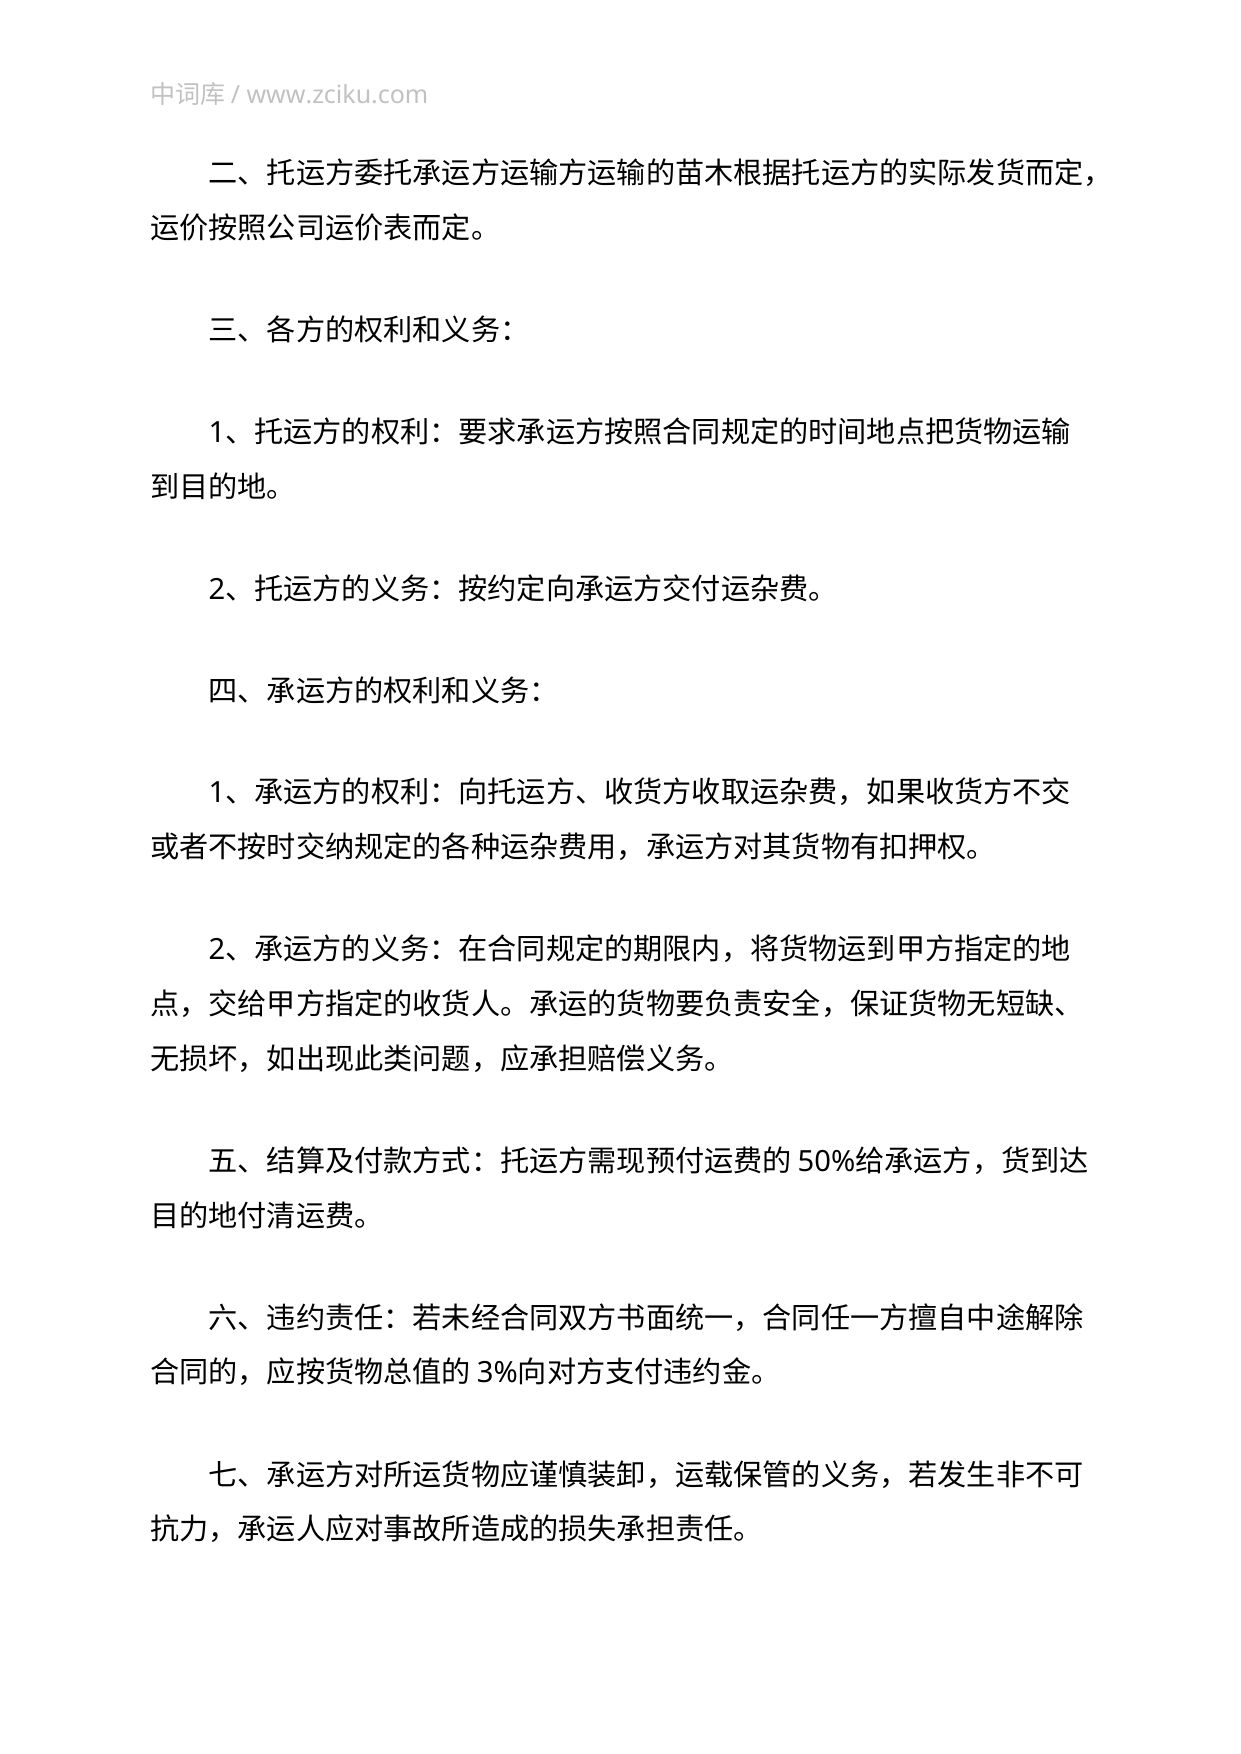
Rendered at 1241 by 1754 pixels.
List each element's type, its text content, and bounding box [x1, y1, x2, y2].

text 五、结算及付款方式：托运方需现预付运费的50%给承运方，货到达目的地付清运费。 [150, 1137, 1090, 1235]
text 二、托运方委托承运方运输方运输的苗木根据托运方的实际发货而定，运价按照公司运价表而定。 [150, 150, 1090, 247]
text 2、承运方的义务：在合同规定的期限内，将货物运到甲方指定的地点，交给甲方指定的收货人。承运的货物要负责安全，保证货物无短缺、无损坏，如出现此类问题，应承担赔偿义务。 [150, 926, 1090, 1078]
text 三、各方的权利和义务： [150, 307, 1090, 349]
text 六、违约责任：若未经合同双方书面统一，合同任一方擅自中途解除合同的，应按货物总值的3%向对方支付违约金。 [150, 1294, 1090, 1391]
text 2、托运方的义务：按约定向承运方交付运杂费。 [150, 565, 1090, 608]
text 1、托运方的权利：要求承运方按照合同规定的时间地点把货物运输到目的地。 [150, 408, 1090, 506]
text 1、承运方的权利：向托运方、收货方收取运杂费，如果收货方不交或者不按时交纳规定的各种运杂费用，承运方对其货物有扣押权。 [150, 769, 1090, 866]
text 七、承运方对所运货物应谨慎装卸，运载保管的义务，若发生非不可抗力，承运人应对事故所造成的损失承担责任。 [150, 1451, 1090, 1548]
text 四、承运方的权利和义务： [150, 667, 1090, 709]
